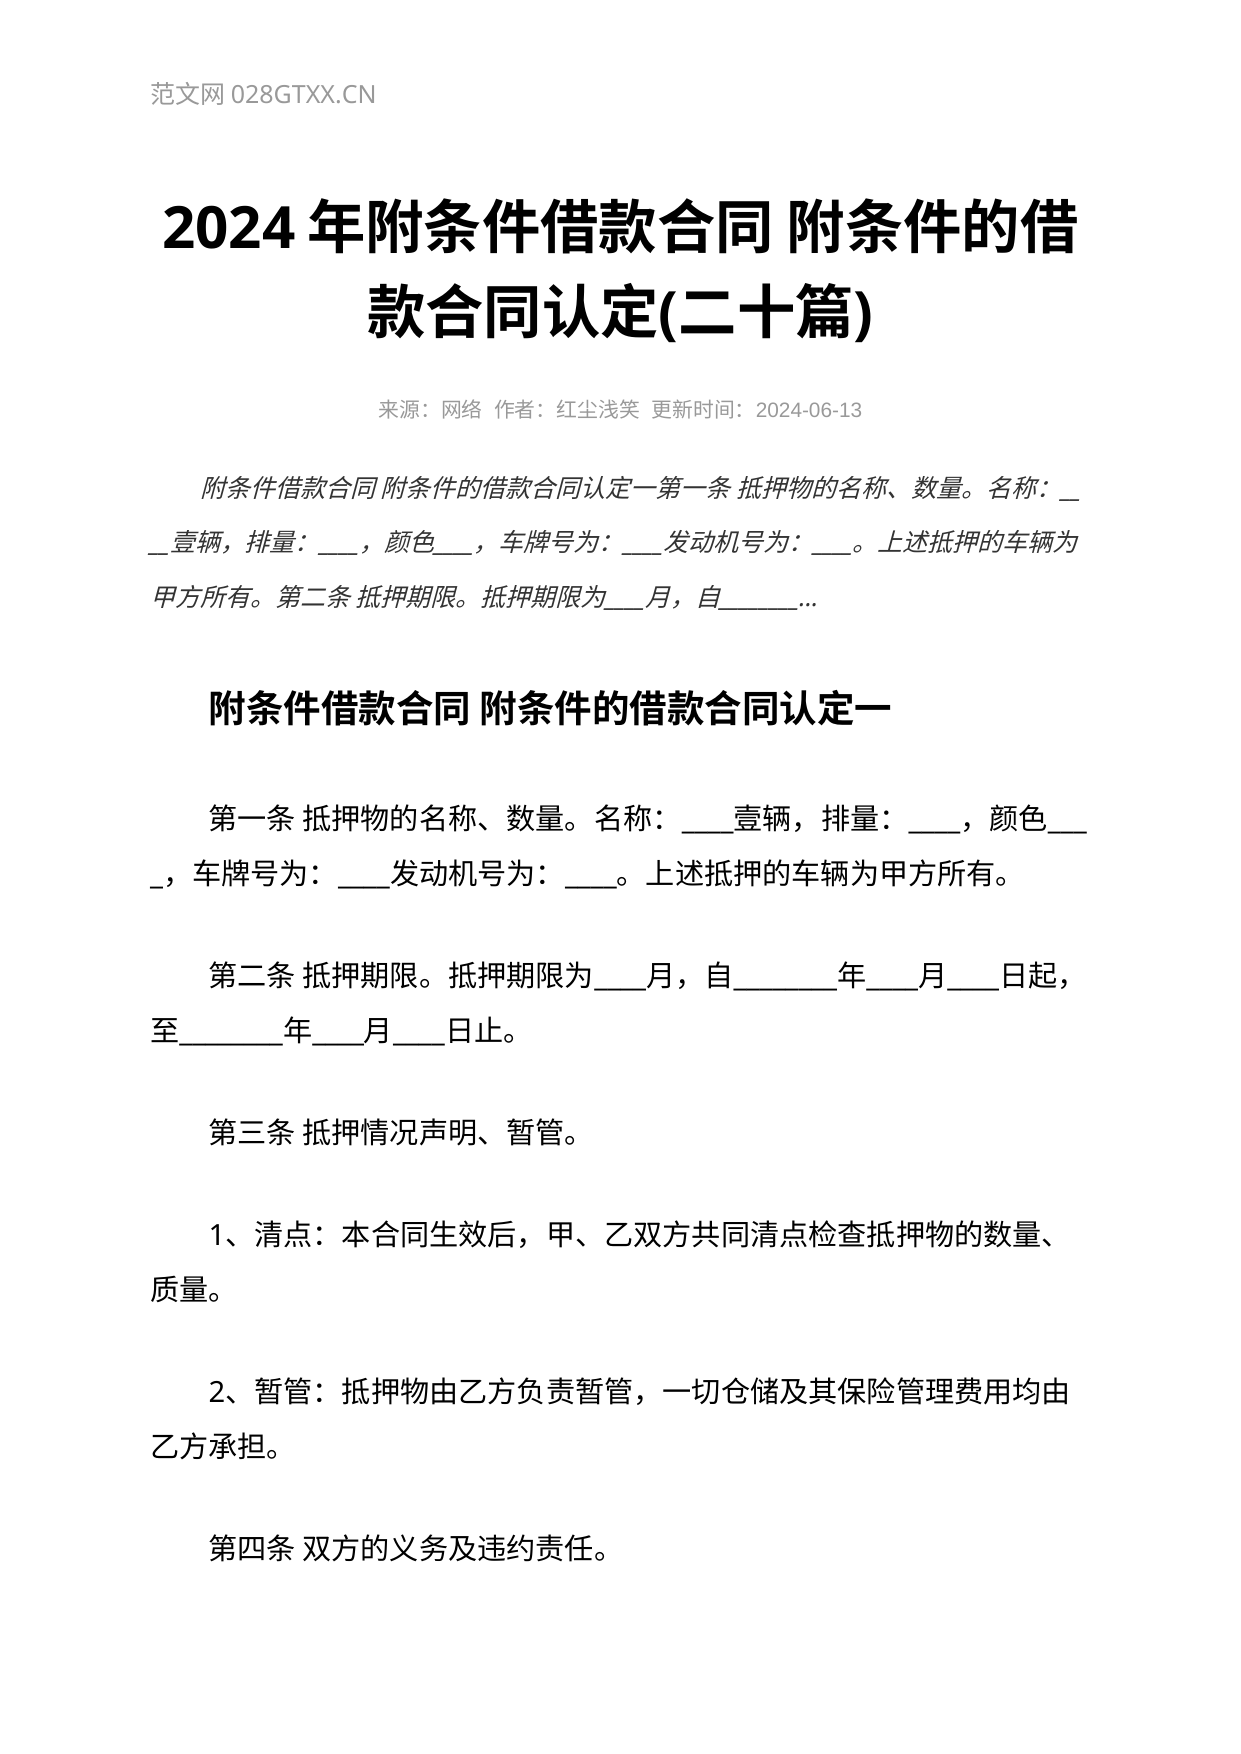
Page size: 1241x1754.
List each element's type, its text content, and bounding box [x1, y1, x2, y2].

text 2、暂管：抵押物由乙方负责暂管，一切仓储及其保险管理费用均由乙方承担。 [150, 1368, 1090, 1466]
text 第二条 抵押期限。抵押期限为____月，自________年____月____日起，至________年____月____日止。 [150, 953, 1090, 1050]
text 第一条 抵押物的名称、数量。名称：____壹辆，排量：____，颜色____，车牌号为：____发动机号为：____。上述抵押的车辆为甲方所有。 [150, 796, 1090, 893]
text 来源：网络 作者：红尘浅笑 更新时间：2024-06-13 [150, 398, 1090, 422]
text 附条件借款合同 附条件的借款合同认定一 [150, 678, 1090, 733]
text 第三条 抵押情况声明、暂管。 [150, 1110, 1090, 1152]
text 附条件借款合同 附条件的借款合同认定一第一条 抵押物的名称、数量。名称：____壹辆，排量：____，颜色____，车牌号为：____发动机号为：____。上述抵押的车辆为甲方所有。第二条 抵押期限。抵押期限为____月，自________... [150, 468, 1090, 613]
subtitle 2024年附条件借款合同 附条件的借款合同认定(二十篇) [150, 181, 1090, 351]
text 第四条 双方的义务及违约责任。 [150, 1525, 1090, 1567]
text 1、清点：本合同生效后，甲、乙双方共同清点检查抵押物的数量、质量。 [150, 1212, 1090, 1309]
